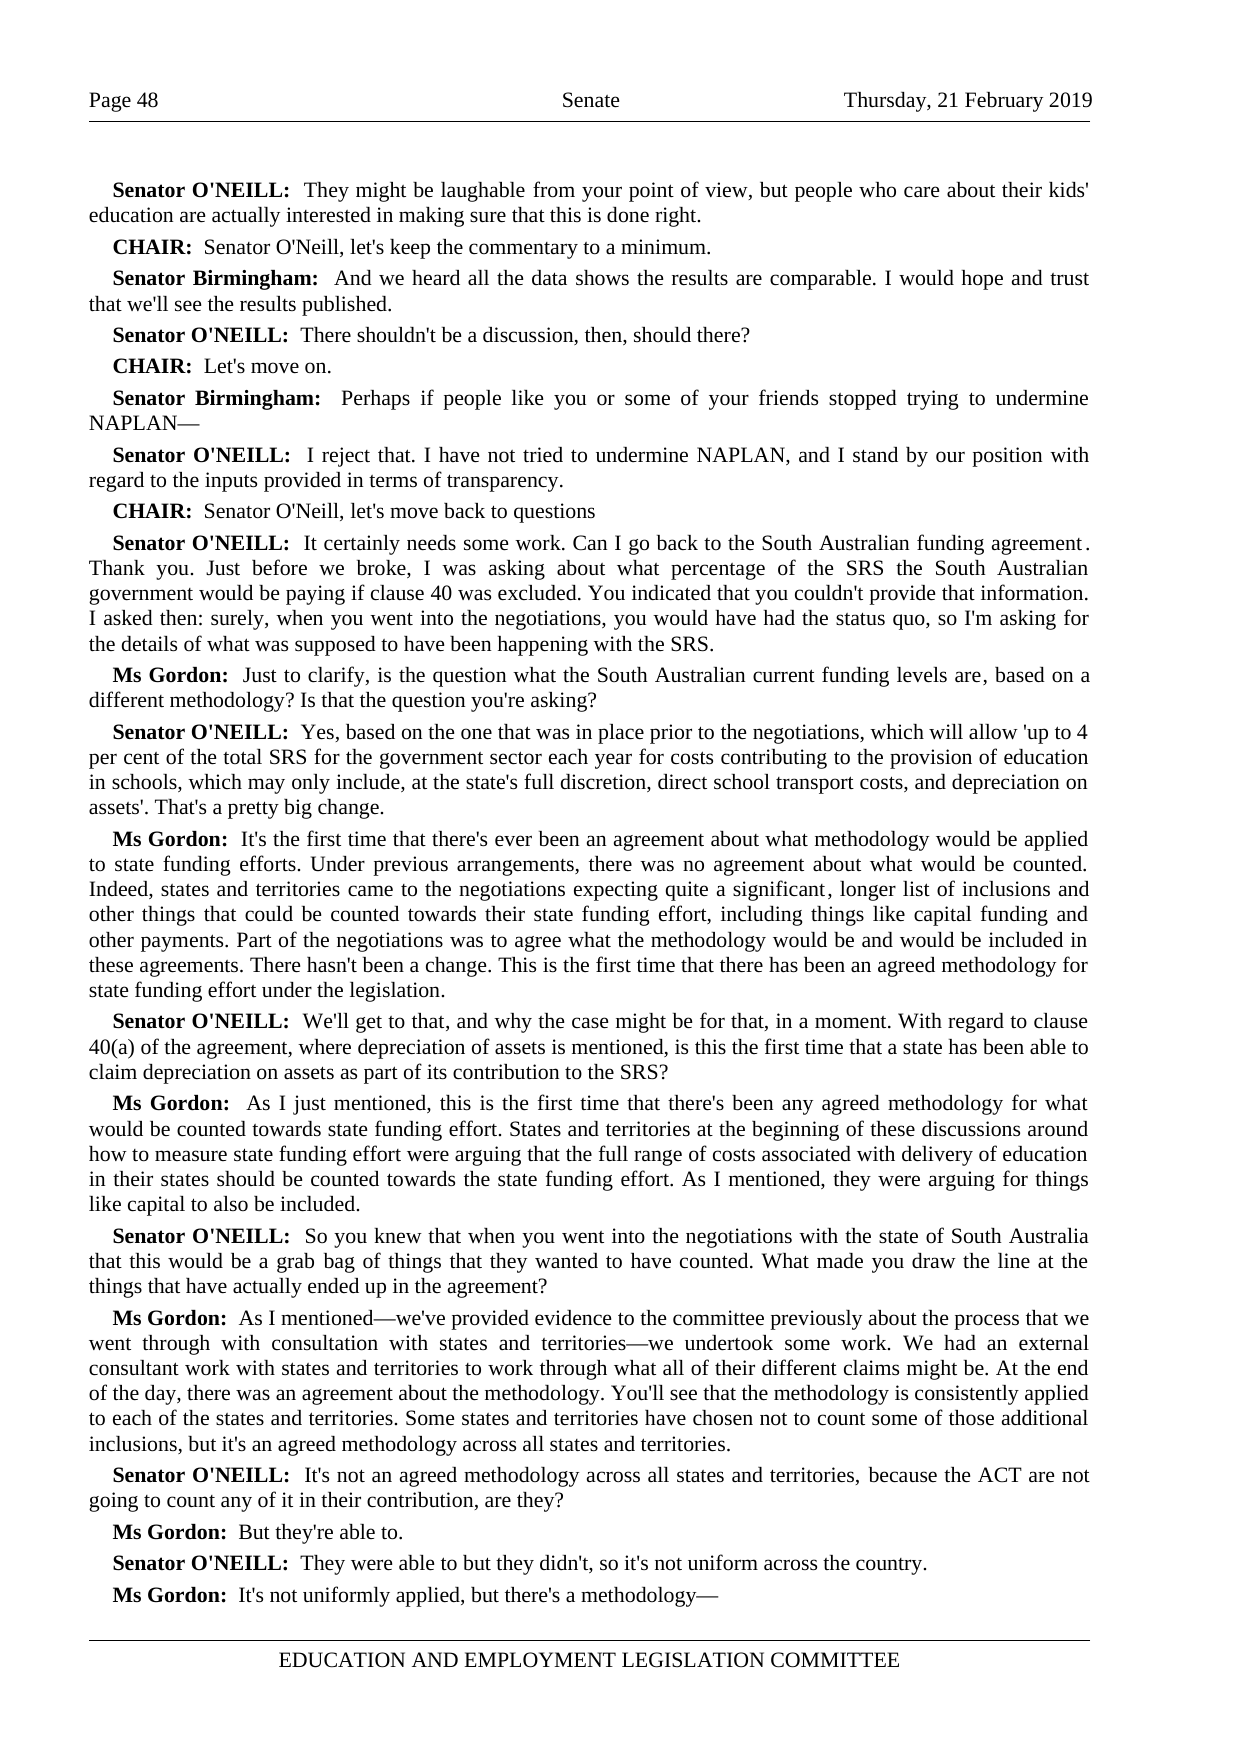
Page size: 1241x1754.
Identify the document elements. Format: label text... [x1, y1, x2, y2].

text Senator O'Neill, let's keep the commentary to a minimum. [89, 234, 1090, 259]
text It's not uniformly applied, but there's a methodology— [89, 1582, 1090, 1607]
text It's the first time that there's ever been an agreement about what methodology would be applied to state funding efforts. Under previous arrangements, there was no agreement about what would be counted. Indeed, states and territories came to the negotiations expecting quite a significant, longer list of inclusions and other things that could be counted towards their state funding effort, including things like capital funding and other payments. Part of the negotiations was to agree what the methodology would be and would be included in these agreements. There hasn't been a change. This is the first time that there has been an agreed methodology for state funding effort under the legislation. [89, 826, 1090, 1002]
text Senator O'Neill, let's move back to questions [89, 498, 1090, 523]
text Yes, based on the one that was in place prior to the negotiations, which will allow 'up to 4 per cent of the total SRS for the government sector each year for costs contributing to the provision of education in schools, which may only include, at the state's full discretion, direct school transport costs, and depreciation on assets'. That's a pretty big change. [89, 719, 1090, 819]
text Perhaps if people like you or some of your friends stopped trying to undermine NAPLAN— [89, 385, 1090, 435]
text They were able to but they didn't, so it's not uniform across the country. [89, 1550, 1090, 1575]
text It certainly needs some work. Can I go back to the South Australian funding agreement. Thank you. Just before we broke, I was asking about what percentage of the SRS the South Australian government would be paying if clause 40 was excluded. You indicated that you couldn't provide that information. I asked then: surely, when you went into the negotiations, you would have had the status quo, so I'm asking for the details of what was supposed to have been happening with the SRS. [89, 530, 1090, 656]
text Just to clarify, is the question what the South Australian current funding levels are, based on a different methodology? Is that the question you're asking? [89, 662, 1090, 712]
text So you knew that when you went into the negotiations with the state of South Australia that this would be a grab bag of things that they wanted to have counted. What made you draw the line at the things that have actually ended up in the agreement? [89, 1223, 1090, 1298]
text They might be laughable from your point of view, but people who care about their kids' education are actually interested in making sure that this is done right. [89, 177, 1090, 228]
text We'll get to that, and why the case might be for that, in a moment. With regard to clause 40(a) of the agreement, where depreciation of assets is mentioned, is this the first time that a state has been able to claim depreciation on assets as part of its contribution to the SRS? [89, 1008, 1090, 1084]
text But they're able to. [89, 1519, 1090, 1544]
text As I just mentioned, this is the first time that there's been any agreed methodology for what would be counted towards state funding effort. States and territories at the beginning of these discussions around how to measure state funding effort were arguing that the full range of costs associated with delivery of education in their states should be counted towards the state funding effort. As I mentioned, they were arguing for things like capital to also be included. [89, 1090, 1090, 1216]
text Let's move on. [89, 353, 1090, 379]
text And we heard all the data shows the results are comparable. I would hope and trust that we'll see the results published. [89, 265, 1090, 316]
text It's not an agreed methodology across all states and territories, because the ACT are not going to count any of it in their contribution, are they? [89, 1462, 1090, 1512]
text I reject that. I have not tried to undermine NAPLAN, and I stand by our position with regard to the inputs provided in terms of transparency. [89, 442, 1090, 492]
text There shouldn't be a discussion, then, should there? [89, 322, 1090, 347]
text As I mentioned—we've provided evidence to the committee previously about the process that we went through with consultation with states and territories—we undertook some work. We had an external consultant work with states and territories to work through what all of their different claims might be. At the end of the day, there was an agreement about the methodology. You'll see that the methodology is consistently applied to each of the states and territories. Some states and territories have chosen not to count some of those additional inclusions, but it's an agreed methodology across all states and territories. [89, 1304, 1090, 1456]
